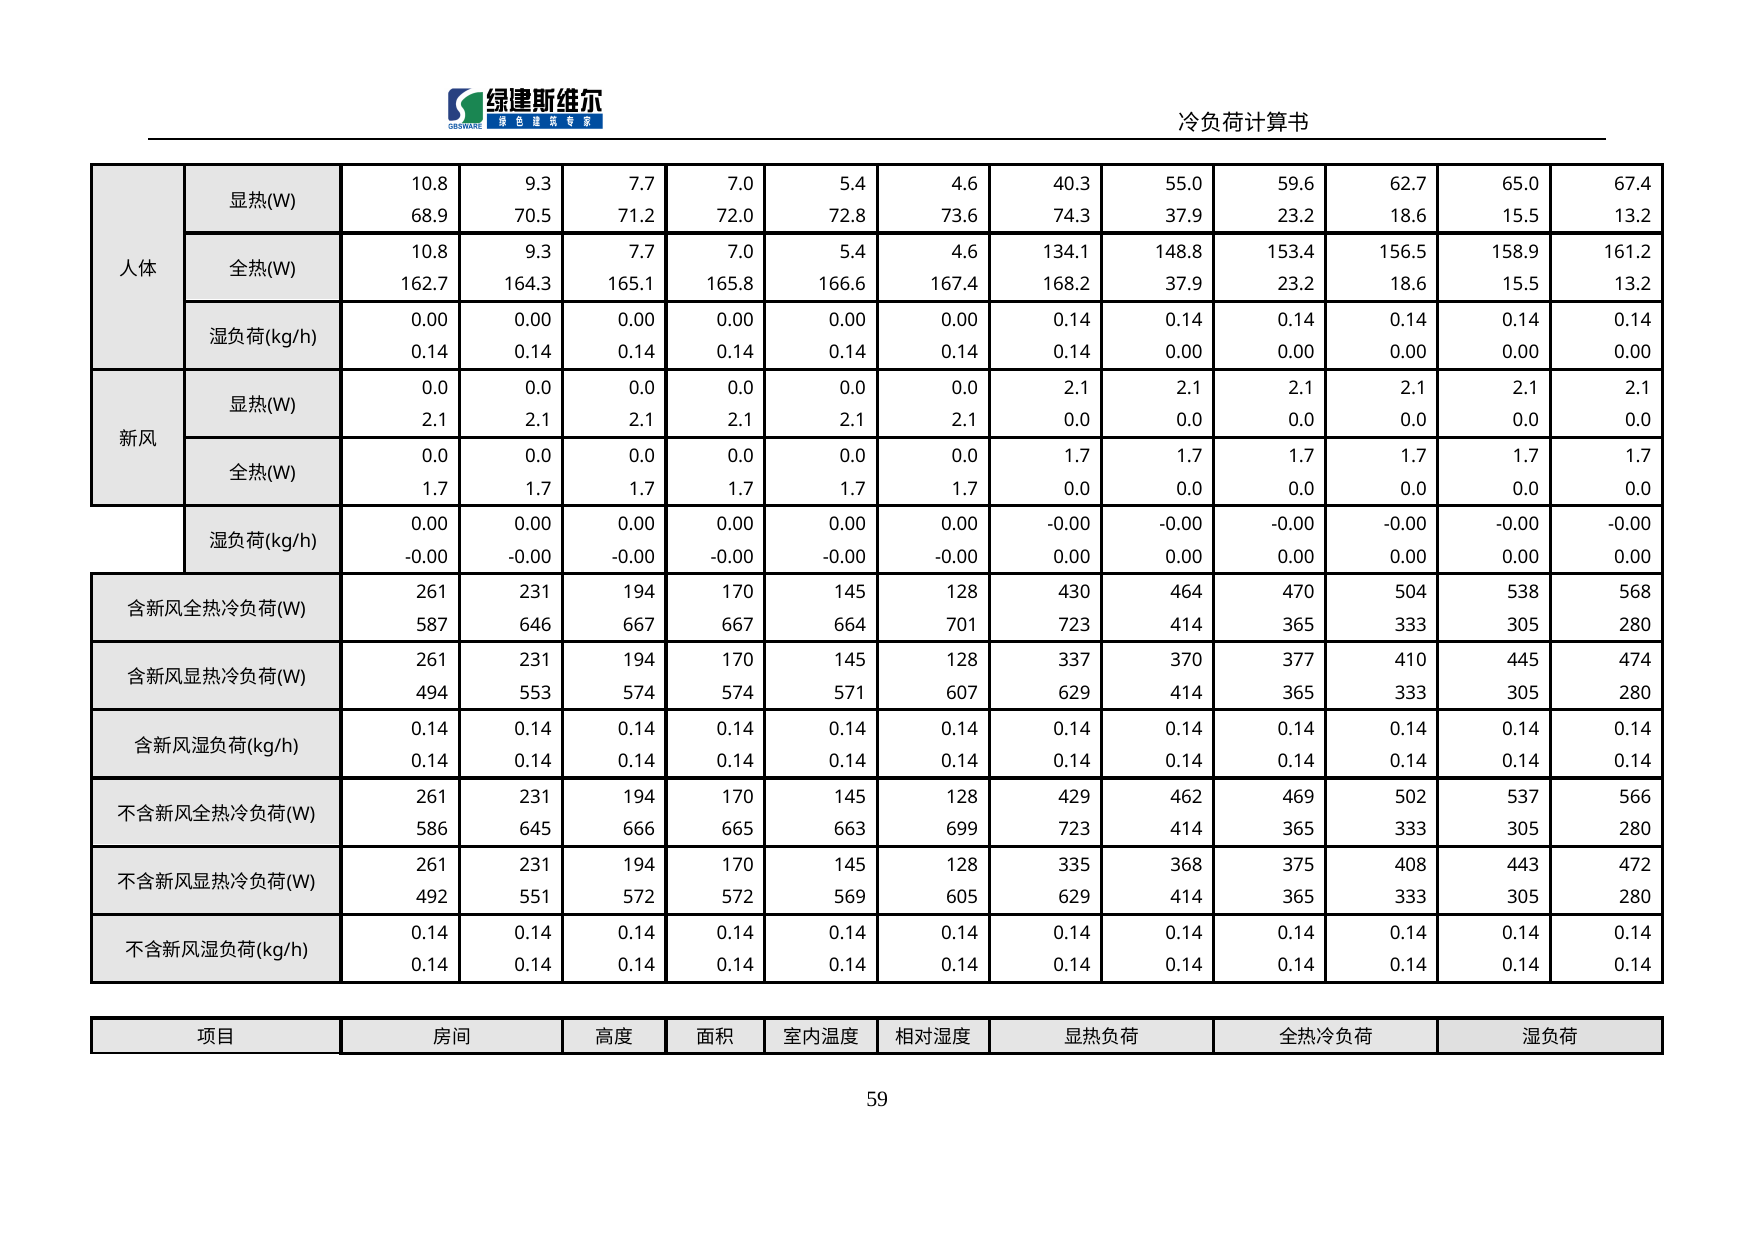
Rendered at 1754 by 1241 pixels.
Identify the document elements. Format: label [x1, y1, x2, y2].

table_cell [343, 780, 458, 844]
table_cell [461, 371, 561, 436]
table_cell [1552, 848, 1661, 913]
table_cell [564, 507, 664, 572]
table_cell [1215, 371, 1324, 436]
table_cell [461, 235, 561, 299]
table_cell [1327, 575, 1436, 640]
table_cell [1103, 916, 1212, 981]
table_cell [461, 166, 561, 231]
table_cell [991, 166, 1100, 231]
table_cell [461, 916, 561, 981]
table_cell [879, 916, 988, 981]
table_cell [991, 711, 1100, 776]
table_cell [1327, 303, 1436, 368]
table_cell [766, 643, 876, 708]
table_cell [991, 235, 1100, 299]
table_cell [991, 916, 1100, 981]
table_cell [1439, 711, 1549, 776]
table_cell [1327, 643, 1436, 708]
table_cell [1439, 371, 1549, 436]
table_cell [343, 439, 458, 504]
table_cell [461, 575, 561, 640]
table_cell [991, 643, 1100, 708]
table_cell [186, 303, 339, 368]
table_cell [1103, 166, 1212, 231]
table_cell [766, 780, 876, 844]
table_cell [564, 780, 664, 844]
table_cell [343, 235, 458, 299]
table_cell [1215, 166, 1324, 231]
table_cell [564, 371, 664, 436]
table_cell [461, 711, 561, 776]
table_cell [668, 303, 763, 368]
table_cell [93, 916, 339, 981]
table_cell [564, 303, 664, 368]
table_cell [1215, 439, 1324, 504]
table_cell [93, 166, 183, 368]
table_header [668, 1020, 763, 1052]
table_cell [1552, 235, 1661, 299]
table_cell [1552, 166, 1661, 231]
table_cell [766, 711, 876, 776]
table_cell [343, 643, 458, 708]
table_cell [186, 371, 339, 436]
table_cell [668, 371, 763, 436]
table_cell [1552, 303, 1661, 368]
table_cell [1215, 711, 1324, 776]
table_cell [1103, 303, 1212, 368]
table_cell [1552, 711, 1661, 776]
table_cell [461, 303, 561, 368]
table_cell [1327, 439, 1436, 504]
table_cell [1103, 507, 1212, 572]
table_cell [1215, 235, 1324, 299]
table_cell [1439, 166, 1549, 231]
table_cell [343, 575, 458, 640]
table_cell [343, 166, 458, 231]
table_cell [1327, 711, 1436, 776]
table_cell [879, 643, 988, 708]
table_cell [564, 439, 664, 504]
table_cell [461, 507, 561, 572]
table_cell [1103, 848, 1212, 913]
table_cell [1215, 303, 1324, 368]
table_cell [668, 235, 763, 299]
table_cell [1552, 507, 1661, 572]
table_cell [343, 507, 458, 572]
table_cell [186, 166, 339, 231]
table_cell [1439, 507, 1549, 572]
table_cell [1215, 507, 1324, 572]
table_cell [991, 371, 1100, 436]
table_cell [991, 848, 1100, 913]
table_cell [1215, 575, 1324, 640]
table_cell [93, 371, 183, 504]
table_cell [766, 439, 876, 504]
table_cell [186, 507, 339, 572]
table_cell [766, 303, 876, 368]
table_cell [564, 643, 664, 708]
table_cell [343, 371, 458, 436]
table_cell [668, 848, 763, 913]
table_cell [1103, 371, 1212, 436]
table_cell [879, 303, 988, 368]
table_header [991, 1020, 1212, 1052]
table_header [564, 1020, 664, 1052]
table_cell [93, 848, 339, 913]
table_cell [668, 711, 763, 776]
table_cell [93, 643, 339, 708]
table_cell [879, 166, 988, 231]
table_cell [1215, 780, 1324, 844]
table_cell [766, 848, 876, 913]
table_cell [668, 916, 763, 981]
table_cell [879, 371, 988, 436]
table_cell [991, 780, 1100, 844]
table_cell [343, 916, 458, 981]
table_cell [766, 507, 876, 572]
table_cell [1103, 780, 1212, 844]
picture [444, 88, 604, 130]
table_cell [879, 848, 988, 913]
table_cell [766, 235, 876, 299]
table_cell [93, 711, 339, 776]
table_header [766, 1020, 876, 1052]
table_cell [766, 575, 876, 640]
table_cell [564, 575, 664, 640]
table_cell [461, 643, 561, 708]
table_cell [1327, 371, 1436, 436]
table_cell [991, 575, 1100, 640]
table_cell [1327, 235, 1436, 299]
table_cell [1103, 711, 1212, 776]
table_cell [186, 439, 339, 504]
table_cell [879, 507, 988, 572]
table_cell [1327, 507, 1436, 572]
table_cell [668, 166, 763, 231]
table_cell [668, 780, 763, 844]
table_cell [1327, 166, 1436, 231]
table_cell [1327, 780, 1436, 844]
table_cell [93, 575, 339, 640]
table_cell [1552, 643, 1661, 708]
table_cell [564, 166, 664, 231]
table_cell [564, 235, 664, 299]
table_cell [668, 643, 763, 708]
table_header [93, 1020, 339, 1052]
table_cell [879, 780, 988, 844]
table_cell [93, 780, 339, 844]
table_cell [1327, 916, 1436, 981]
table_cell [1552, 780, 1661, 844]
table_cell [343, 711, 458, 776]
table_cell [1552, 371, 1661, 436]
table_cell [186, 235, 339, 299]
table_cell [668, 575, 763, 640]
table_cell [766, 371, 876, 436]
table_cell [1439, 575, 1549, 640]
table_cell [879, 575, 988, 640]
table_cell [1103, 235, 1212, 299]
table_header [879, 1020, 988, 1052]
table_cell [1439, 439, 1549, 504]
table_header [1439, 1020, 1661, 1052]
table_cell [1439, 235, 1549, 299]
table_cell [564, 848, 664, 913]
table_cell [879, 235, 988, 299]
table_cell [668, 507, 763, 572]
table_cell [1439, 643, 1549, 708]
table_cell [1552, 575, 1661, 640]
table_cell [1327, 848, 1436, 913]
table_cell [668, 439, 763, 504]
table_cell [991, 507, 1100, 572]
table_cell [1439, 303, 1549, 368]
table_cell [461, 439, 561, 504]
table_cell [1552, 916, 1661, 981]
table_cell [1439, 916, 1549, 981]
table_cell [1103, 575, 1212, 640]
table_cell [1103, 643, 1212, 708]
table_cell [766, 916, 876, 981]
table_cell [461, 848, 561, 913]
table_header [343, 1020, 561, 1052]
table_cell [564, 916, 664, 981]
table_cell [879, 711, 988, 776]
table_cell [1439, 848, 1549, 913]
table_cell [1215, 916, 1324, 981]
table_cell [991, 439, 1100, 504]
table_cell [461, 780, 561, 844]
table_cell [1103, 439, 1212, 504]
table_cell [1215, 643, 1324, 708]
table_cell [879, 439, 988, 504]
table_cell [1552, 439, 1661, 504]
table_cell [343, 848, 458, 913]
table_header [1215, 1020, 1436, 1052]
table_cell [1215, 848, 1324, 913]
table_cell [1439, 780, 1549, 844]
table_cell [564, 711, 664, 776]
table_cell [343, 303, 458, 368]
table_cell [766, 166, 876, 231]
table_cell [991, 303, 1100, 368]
